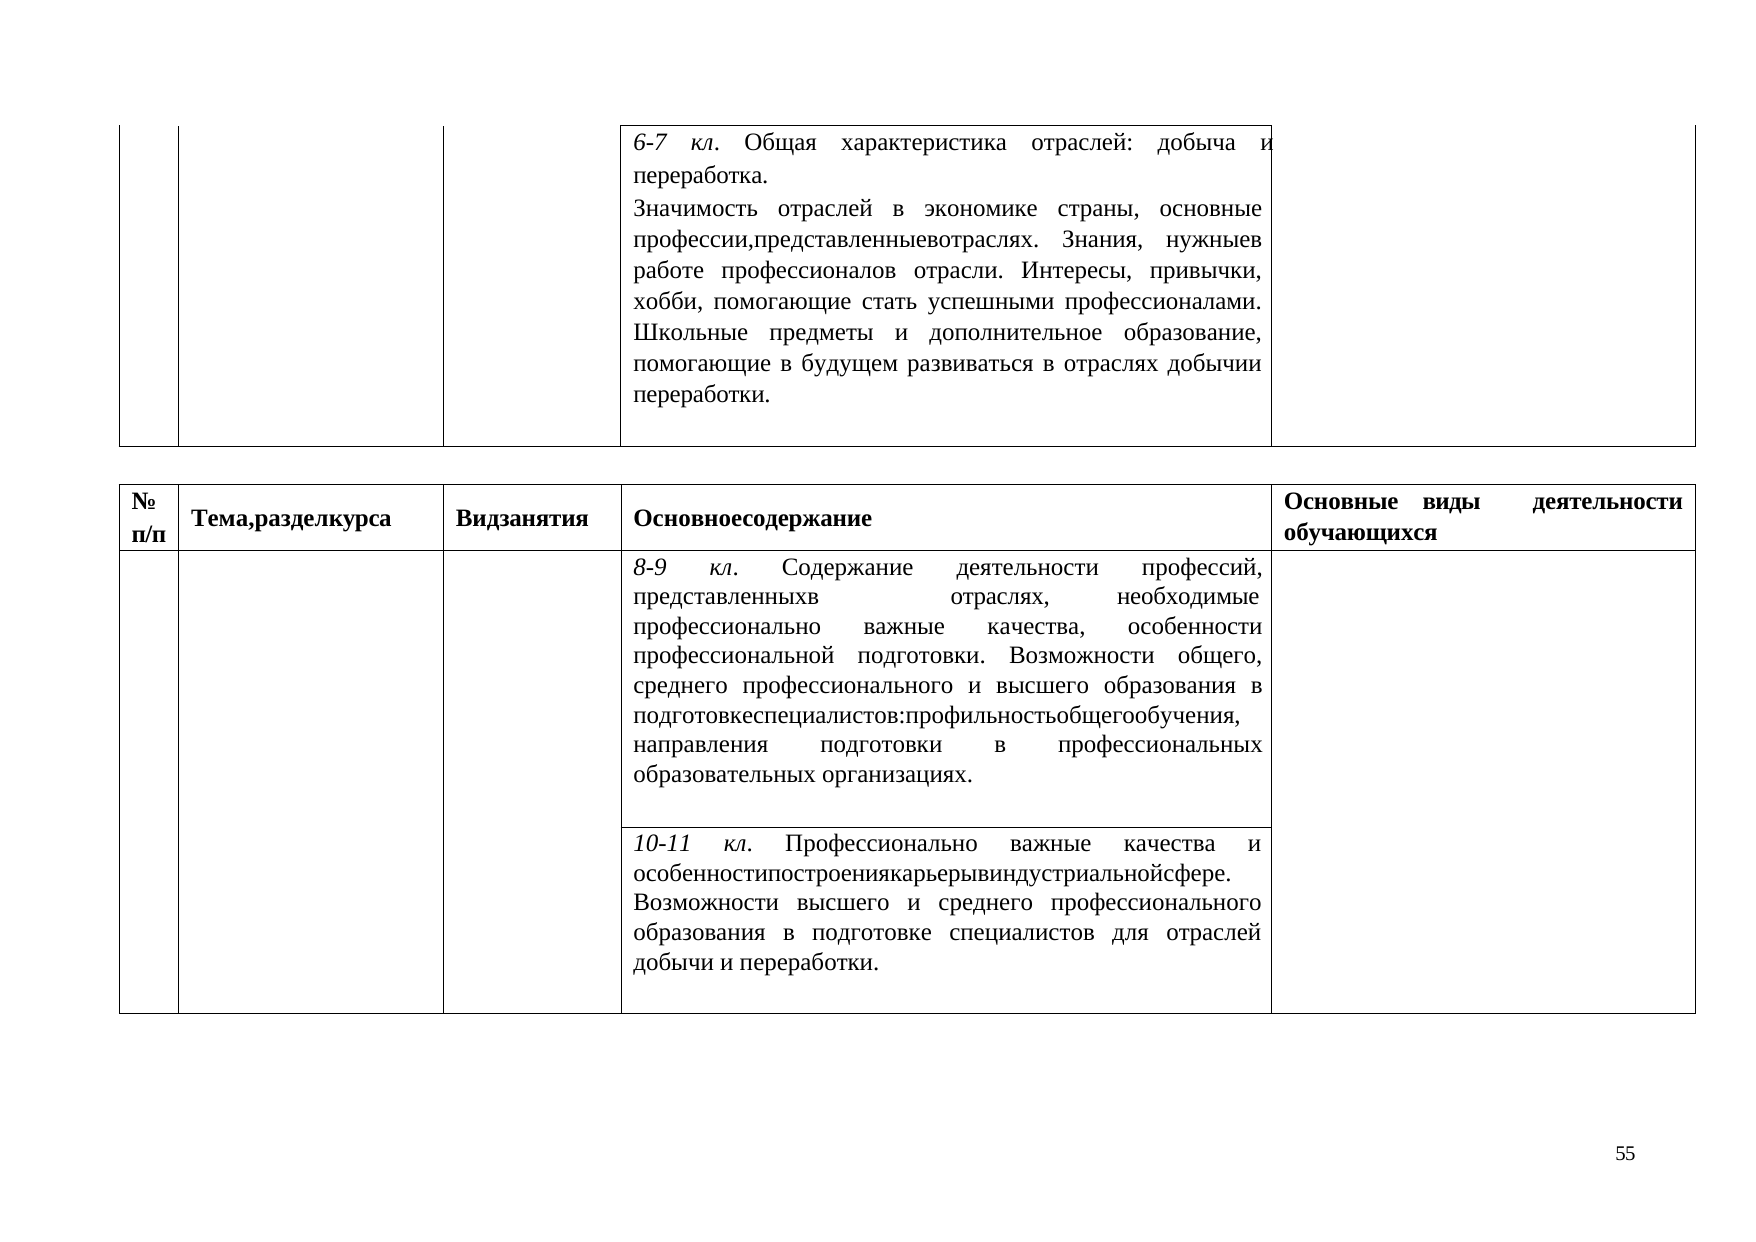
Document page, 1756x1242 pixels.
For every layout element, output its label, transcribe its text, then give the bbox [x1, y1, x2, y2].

table_header Основноесодержание [622, 485, 1271, 550]
table_cell 8-9 кл. Содержание деятельности профессий, представленныхв отраслях, необходимые профессионально важные качества, особенности профессиональной подготовки. Возможности общего, среднего профессионального и высшего образования в подготовкеспециалистов:профильностьобщегообучения, направления подготовки в профессиональных образовательных организациях. [622, 551, 1271, 827]
table_header деятельности [1506, 485, 1695, 550]
table_header Основные виды обучающихся [1272, 485, 1506, 550]
table_header [444, 125, 620, 446]
table_cell [120, 551, 178, 1013]
table_header Тема,разделкурса [179, 485, 443, 550]
table_cell [179, 551, 443, 1013]
table_cell [1272, 551, 1695, 1013]
table_header Видзанятия [444, 485, 621, 550]
table_header [1272, 125, 1695, 446]
table_cell [444, 551, 621, 1013]
table_header 6-7 кл. Общая характеристика отраслей: добыча и переработка. Значимость отраслей в экономике страны, основные профессии,представленныевотраслях. Знания, нужныев работе профессионалов отрасли. Интересы, привычки, хобби, помогающие стать успешными профессионалами. Школьные предметы и дополнительное образование, помогающие в будущем развиваться в отраслях добычии переработки. [621, 126, 1271, 446]
table_header № п/п [120, 485, 178, 550]
table_header [120, 125, 179, 446]
table_header [179, 125, 444, 446]
table_cell 10-11 кл. Профессионально важные качества и особенностипостроениякарьерывиндустриальнойсфере. Возможности высшего и среднего профессионального образования в подготовке специалистов для отраслей добычи и переработки. [622, 828, 1271, 1013]
